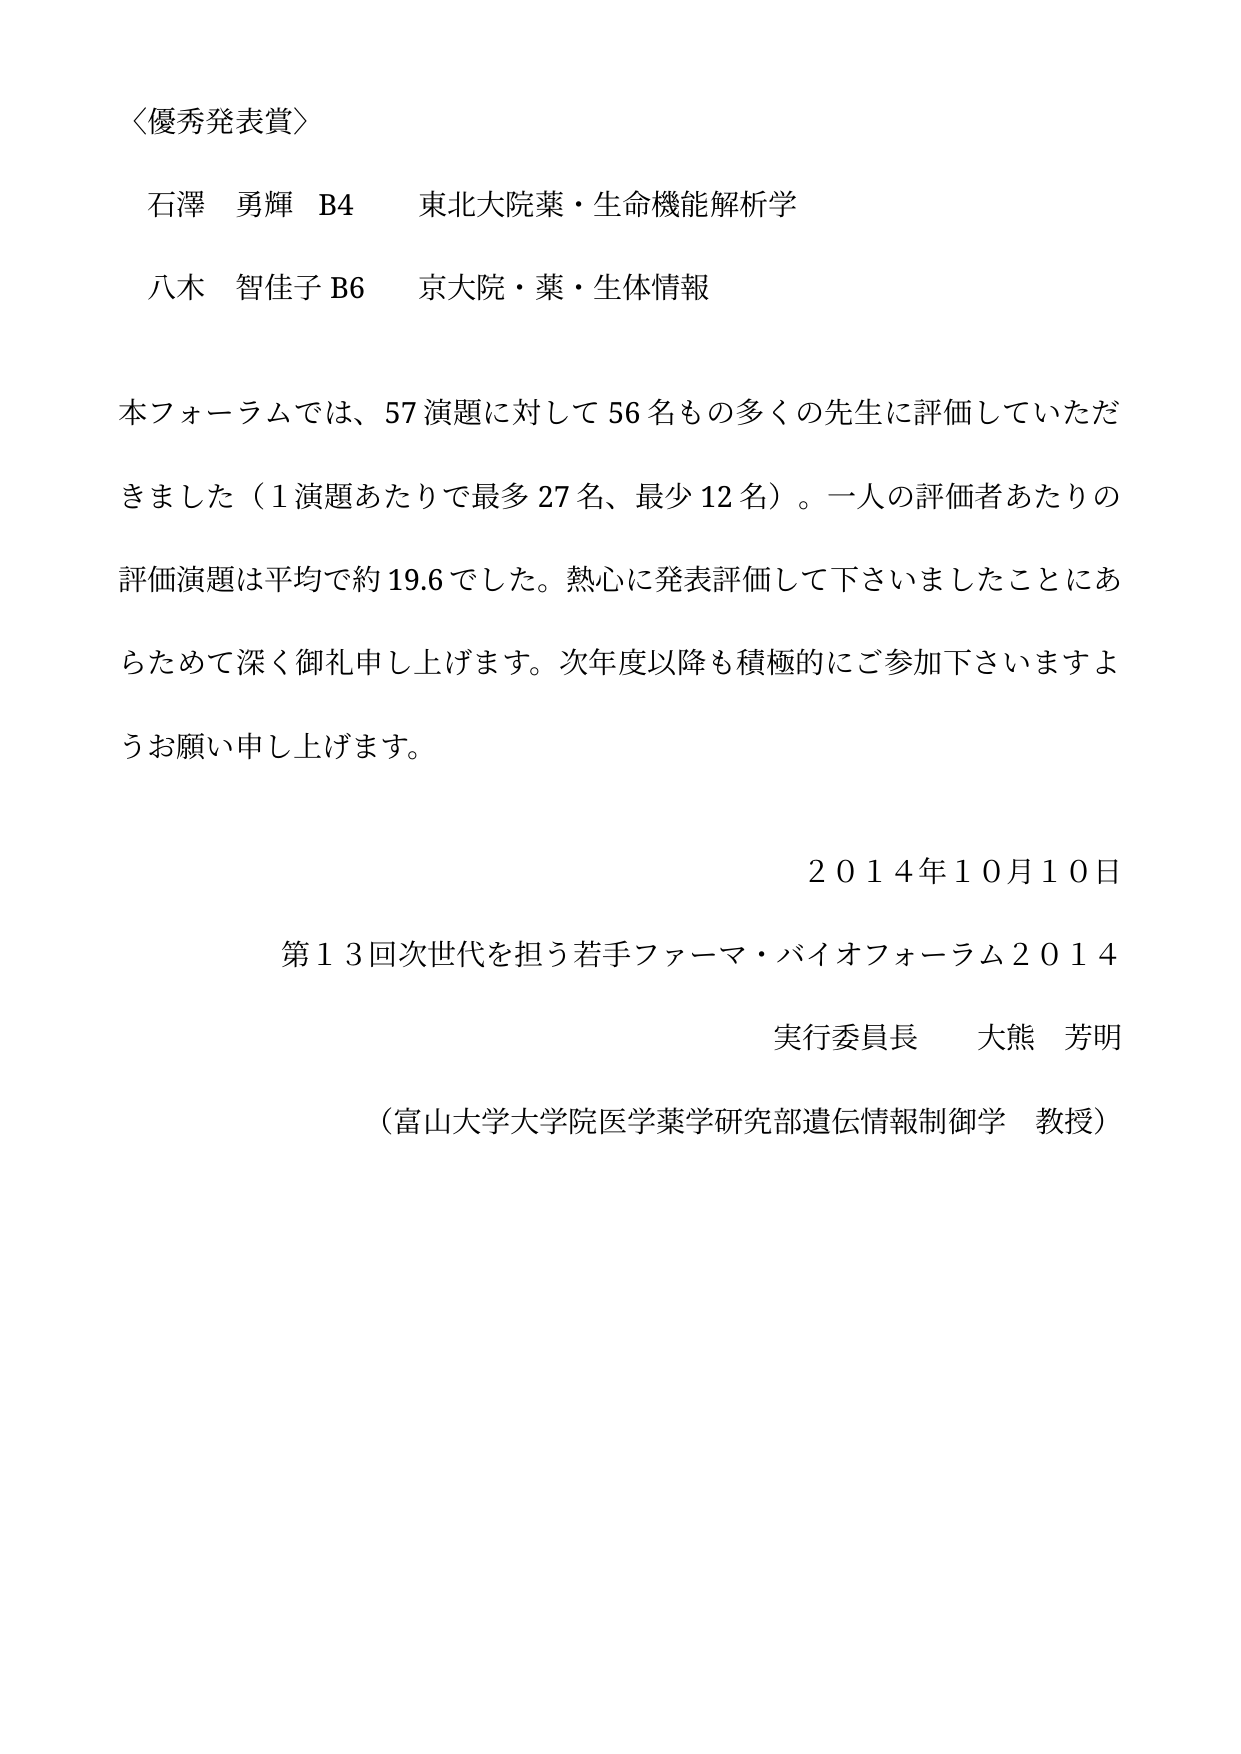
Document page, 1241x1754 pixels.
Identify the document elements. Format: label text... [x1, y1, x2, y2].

text ２０１４年１０月１０日 第１３回次世代を担う若手ファーマ・バイオフォーラム２０１４ 実行委員長 大熊 芳明 （富山大学大学院医学薬学研究部遺伝情報制御学 教授） [118, 828, 1123, 1161]
text 〈優秀発表賞〉 [118, 78, 1123, 161]
text 八木 智佳子 B6 京大院・薬・生体情報 [118, 244, 1123, 328]
text 本フォーラムでは、57演題に対して56名もの多くの先生に評価していただきました（１演題あたりで最多27名、最少12名）。一人の評価者あたりの評価演題は平均で約19.6でした。熱心に発表評価して下さいましたことにあらためて深く御礼申し上げます。次年度以降も積極的にご参加下さいますようお願い申し上げます。 [118, 369, 1123, 786]
text 石澤 勇輝 B4 東北大院薬・生命機能解析学 [118, 161, 1123, 244]
